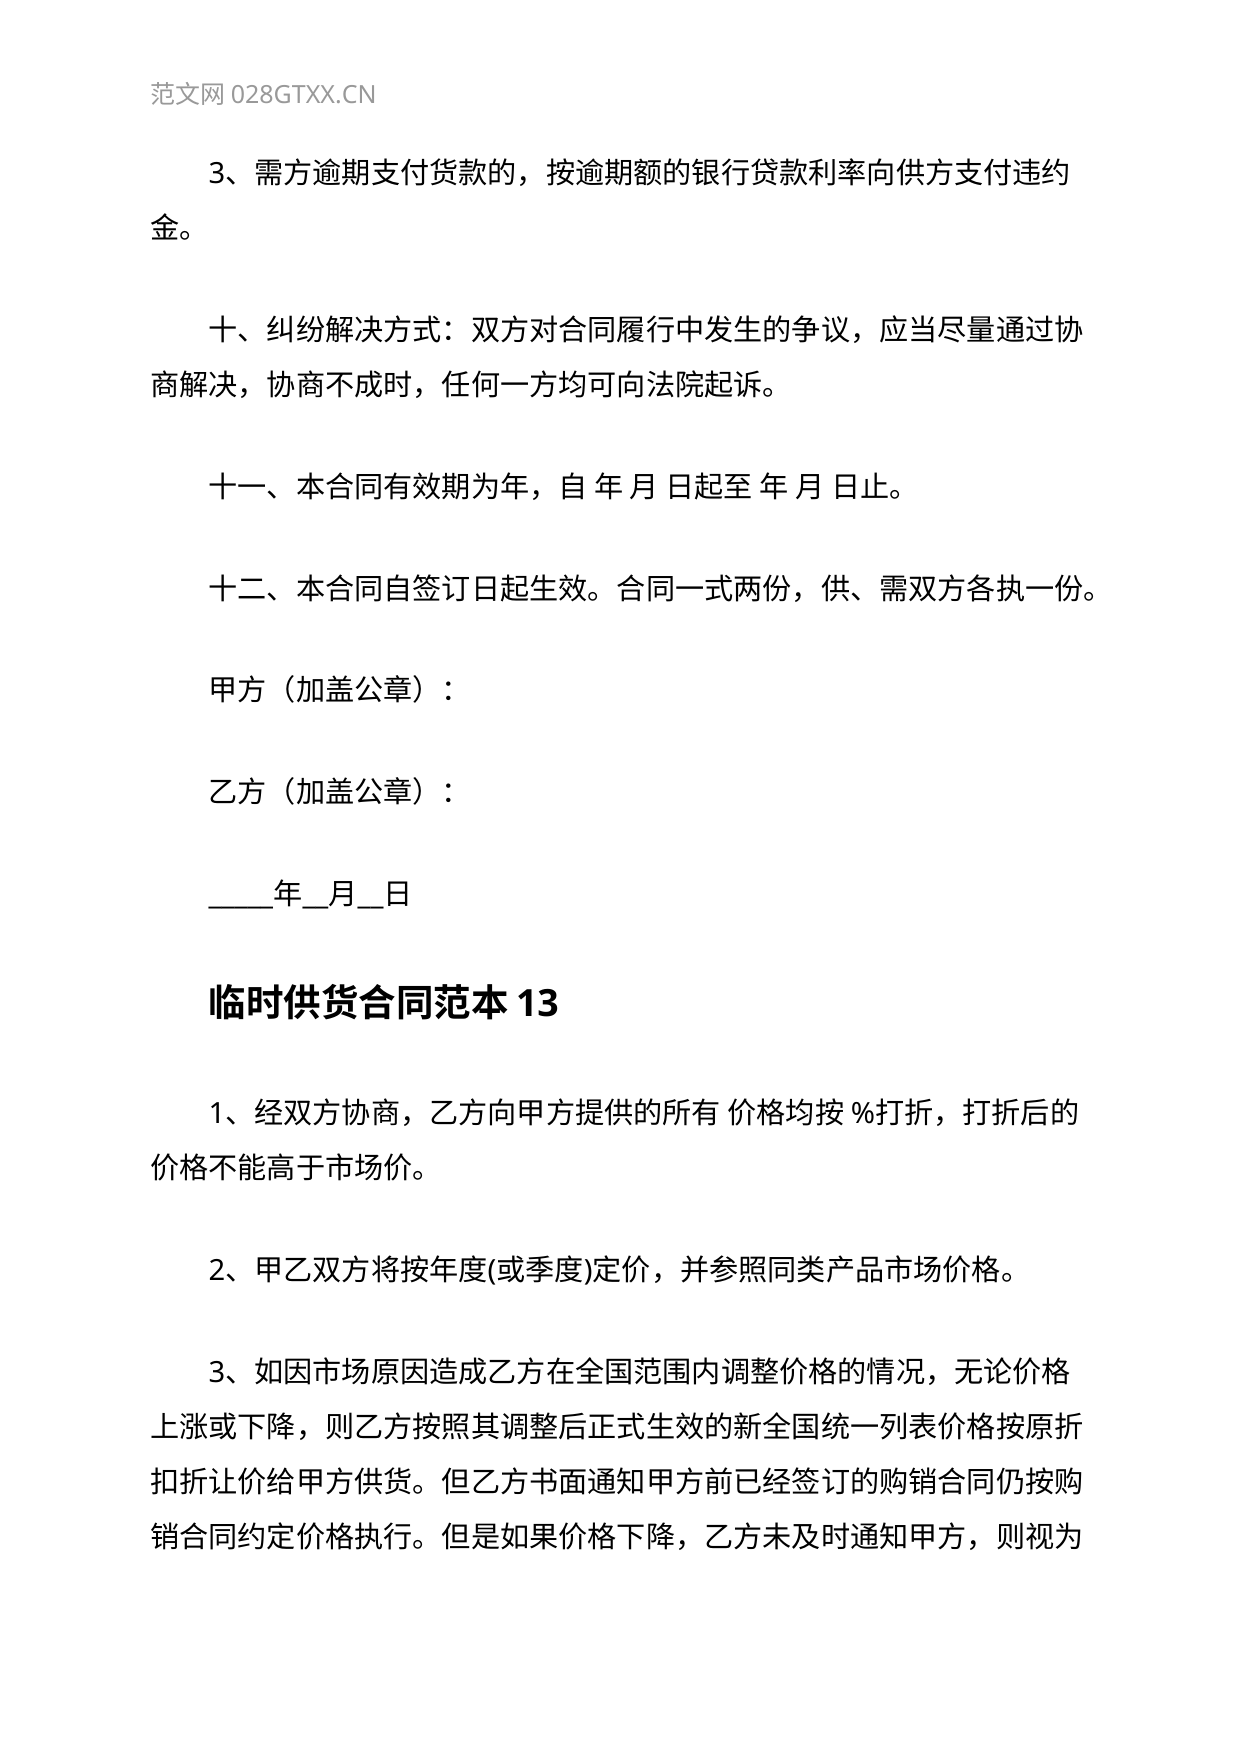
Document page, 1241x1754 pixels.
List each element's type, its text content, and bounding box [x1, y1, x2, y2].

text 十二、本合同自签订日起生效。合同一式两份，供、需双方各执一份。 [150, 565, 1090, 607]
text 2、甲乙双方将按年度(或季度)定价，并参照同类产品市场价格。 [150, 1247, 1090, 1289]
text 甲方（加盖公章）： [150, 667, 1090, 709]
text _____年__月__日 [150, 871, 1090, 913]
text 临时供货合同范本13 [150, 972, 1090, 1027]
text 十一、本合同有效期为年，自 年 月 日起至 年 月 日止。 [150, 463, 1090, 506]
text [150, 1349, 1090, 1556]
text 3、需方逾期支付货款的，按逾期额的银行贷款利率向供方支付违约金。 [150, 150, 1090, 247]
text 十、纠纷解决方式：双方对合同履行中发生的争议，应当尽量通过协商解决，协商不成时，任何一方均可向法院起诉。 [150, 307, 1090, 404]
text 乙方（加盖公章）： [150, 769, 1090, 811]
text 1、经双方协商，乙方向甲方提供的所有 价格均按 %打折，打折后的价格不能高于市场价。 [150, 1090, 1090, 1187]
